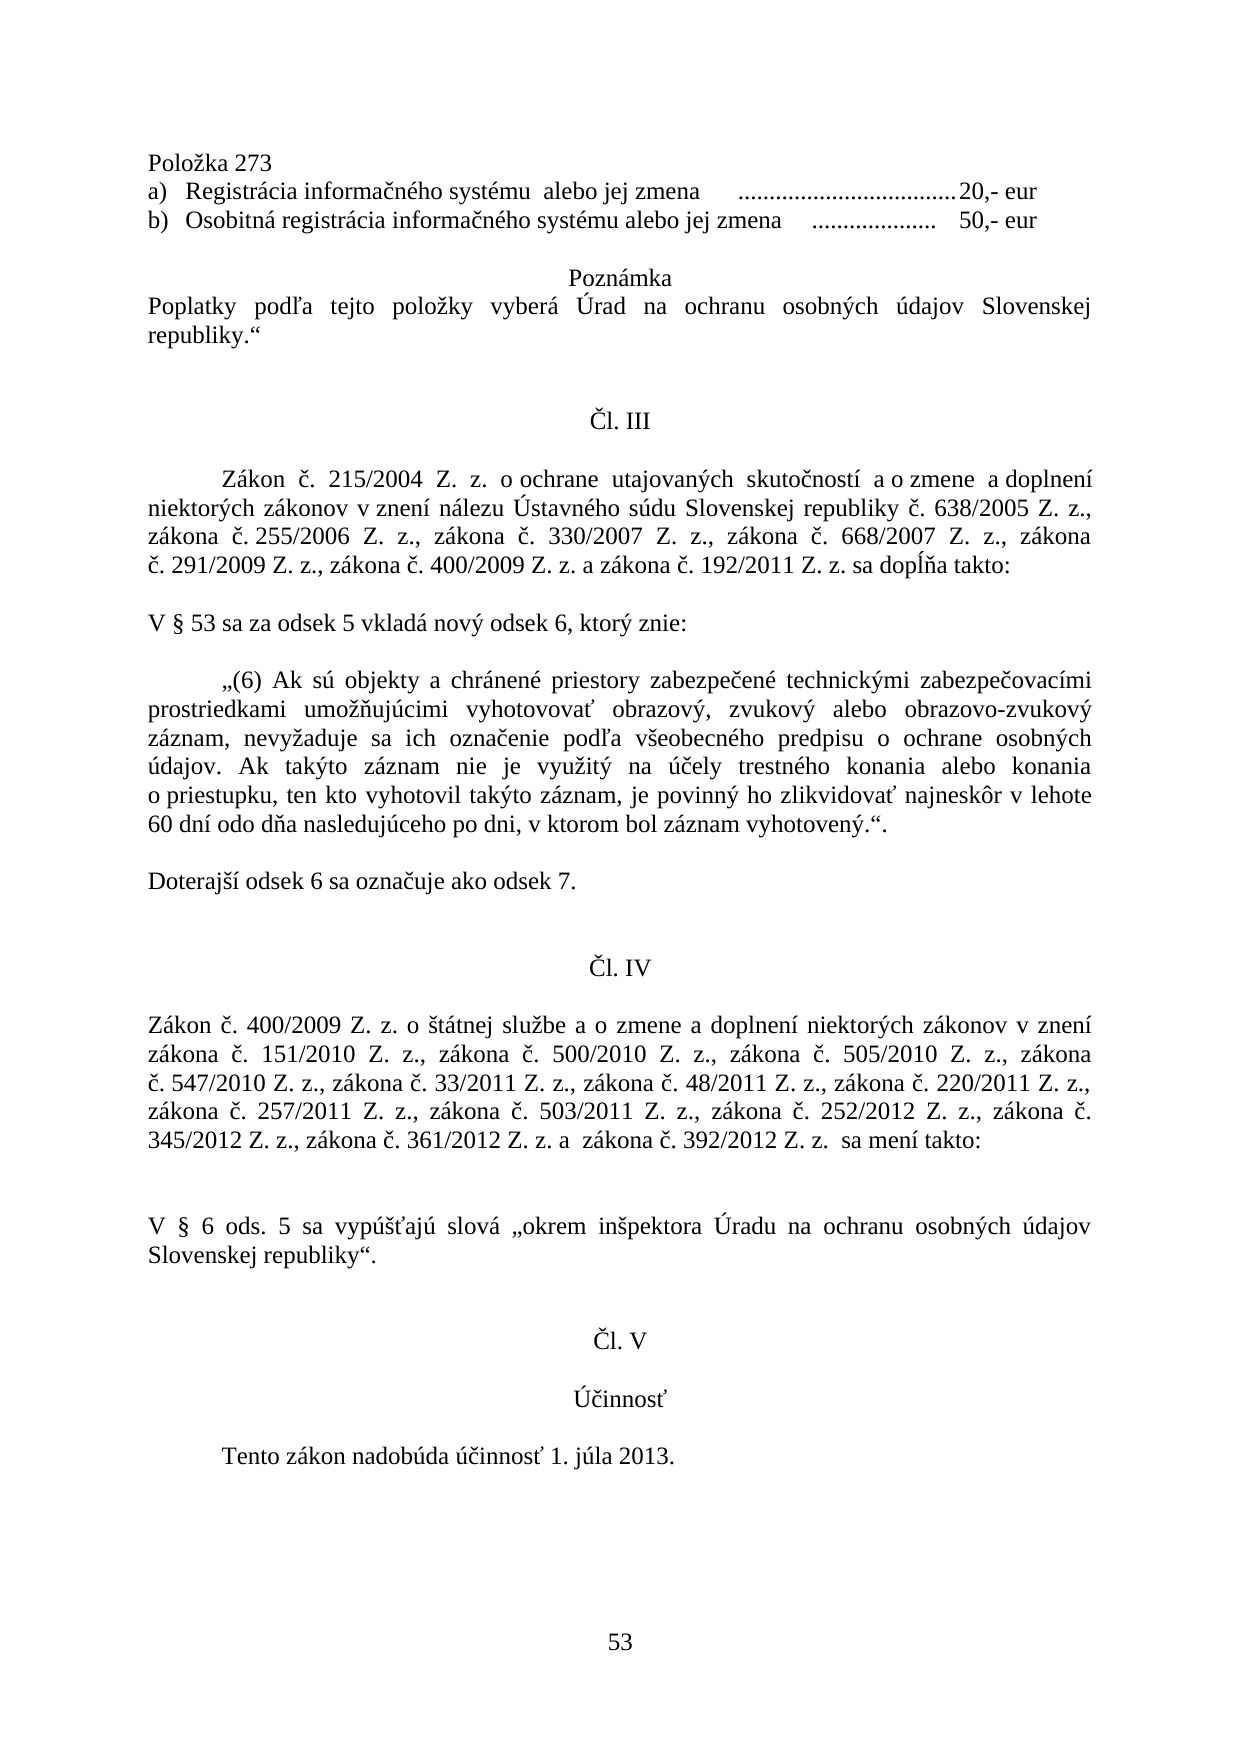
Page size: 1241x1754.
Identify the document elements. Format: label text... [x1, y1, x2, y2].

text „(6) Ak sú objekty a chránené priestory zabezpečené technickými zabezpečovacími prostriedkami umožňujúcimi vyhotovovať obrazový, zvukový alebo obrazovo-zvukový záznam, nevyžaduje sa ich označenie podľa všeobecného predpisu o ochrane osobných údajov. Ak takýto záznam nie je využitý na účely trestného konania alebo konania o priestupku, ten kto vyhotovil takýto záznam, je povinný ho zlikvidovať najneskôr v lehote 60 dní odo dňa nasledujúceho po dni, v ktorom bol záznam vyhotovený.“. [148, 665, 1093, 838]
text Čl. IV [148, 953, 1093, 981]
text V § 6 ods. 5 sa vypúšťajú slová „okrem inšpektora Úradu na ochranu osobných údajov Slovenskej republiky“. [148, 1211, 1093, 1269]
text Zákon č. 400/2009 Z. z. o štátnej službe a o zmene a doplnení niektorých zákonov v znení zákona č. 151/2010 Z. z., zákona č. 500/2010 Z. z., zákona č. 505/2010 Z. z., zákona č. 547/2010 Z. z., zákona č. 33/2011 Z. z., zákona č. 48/2011 Z. z., zákona č. 220/2011 Z. z., zákona č. 257/2011 Z. z., zákona č. 503/2011 Z. z., zákona č. 252/2012 Z. z., zákona č. 345/2012 Z. z., zákona č. 361/2012 Z. z. a zákona č. 392/2012 Z. z. sa mení takto: [148, 1010, 1093, 1154]
list Registrácia informačného systému alebo jej zmena ................................... 20,- eur [148, 176, 1093, 205]
text V § 53 sa za odsek 5 vkladá nový odsek 6, ktorý znie: [148, 608, 1093, 636]
text Položka 273 [148, 148, 1093, 176]
text Zákon č. 215/2004 Z. z. o ochrane utajovaných skutočností a o zmene a doplnení niektorých zákonov v znení nálezu Ústavného súdu Slovenskej republiky č. 638/2005 Z. z., zákona č. 255/2006 Z. z., zákona č. 330/2007 Z. z., zákona č. 668/2007 Z. z., zákona č. 291/2009 Z. z., zákona č. 400/2009 Z. z. a zákona č. 192/2011 Z. z. sa dopĺňa takto: [148, 464, 1093, 579]
text Čl. V [148, 1326, 1093, 1355]
text Doterajší odsek 6 sa označuje ako odsek 7. [148, 866, 1093, 895]
text Poplatky podľa tejto položky vyberá Úrad na ochranu osobných údajov Slovenskej republiky.“ [148, 291, 1093, 349]
list Osobitná registrácia informačného systému alebo jej zmena .................... 50,- eur [148, 205, 1093, 234]
text Čl. III [148, 406, 1093, 435]
text Tento zákon nadobúda účinnosť 1. júla 2013. [148, 1441, 1093, 1470]
text Poznámka [148, 263, 1093, 291]
text Účinnosť [148, 1384, 1093, 1413]
